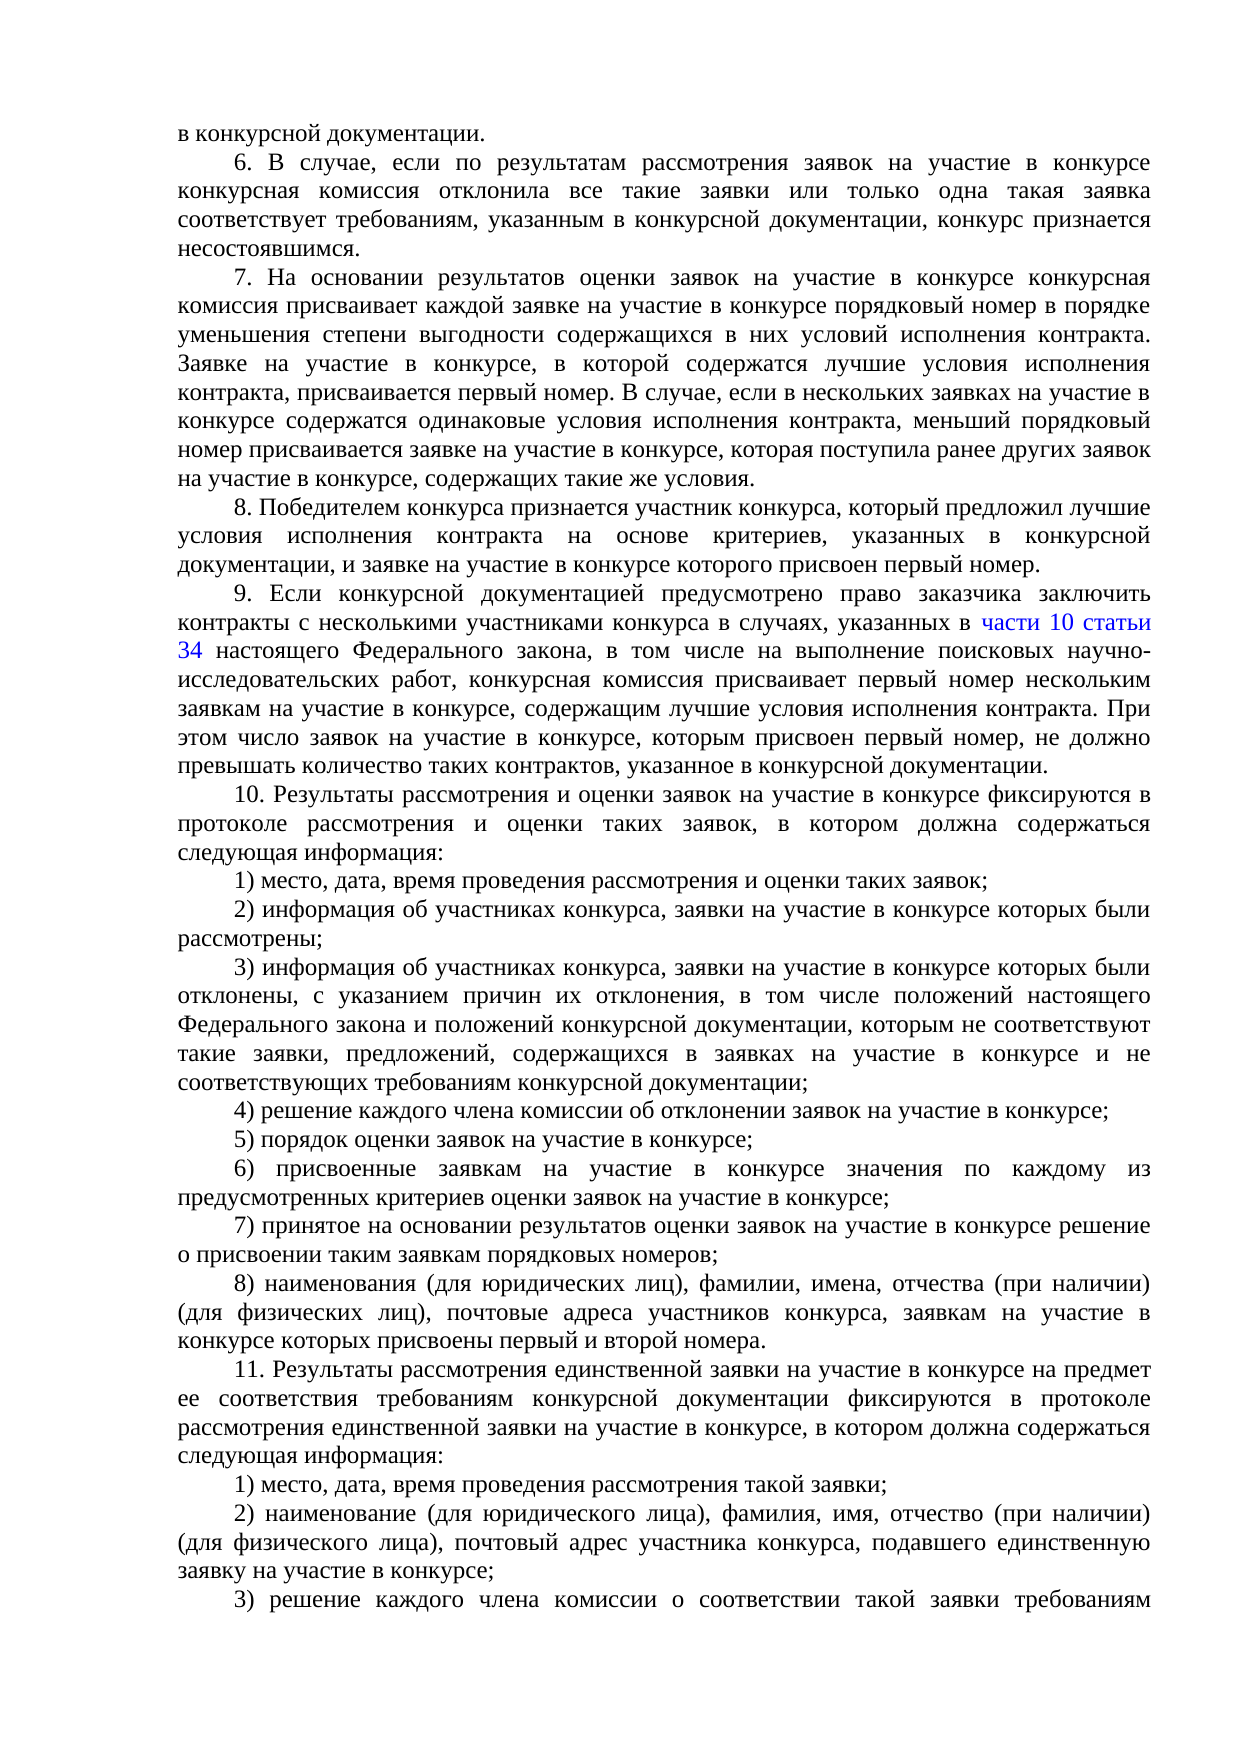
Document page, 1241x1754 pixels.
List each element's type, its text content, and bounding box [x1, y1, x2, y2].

text 10. Результаты рассмотрения и оценки заявок на участие в конкурсе фиксируются в протоколе рассмотрения и оценки таких заявок, в котором должна содержаться следующая информация: [177, 779, 1152, 866]
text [177, 1584, 1152, 1613]
text 11. Результаты рассмотрения единственной заявки на участие в конкурсе на предмет ее соответствия требованиям конкурсной документации фиксируются в протоколе рассмотрения единственной заявки на участие в конкурсе, в котором должна содержаться следующая информация: [177, 1354, 1152, 1469]
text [177, 118, 1152, 147]
text 9. Если конкурсной документацией предусмотрено право заказчика заключить контракты с несколькими участниками конкурса в случаях, указанных в части 10 статьи 34 настоящего Федерального закона, в том числе на выполнение поисковых научно-исследовательских работ, конкурсная комиссия присваивает первый номер нескольким заявкам на участие в конкурсе, содержащим лучшие условия исполнения контракта. При этом число заявок на участие в конкурсе, которым присвоен первый номер, не должно превышать количество таких контрактов, указанное в конкурсной документации. [177, 578, 1152, 779]
text 1) место, дата, время проведения рассмотрения и оценки таких заявок; [177, 866, 1152, 894]
text 1) место, дата, время проведения рассмотрения такой заявки; [177, 1469, 1152, 1498]
text 8. Победителем конкурса признается участник конкурса, который предложил лучшие условия исполнения контракта на основе критериев, указанных в конкурсной документации, и заявке на участие в конкурсе которого присвоен первый номер. [177, 492, 1152, 578]
text 6. В случае, если по результатам рассмотрения заявок на участие в конкурсе конкурсная комиссия отклонила все такие заявки или только одна такая заявка соответствует требованиям, указанным в конкурсной документации, конкурс признается несостоявшимся. [177, 147, 1152, 262]
text 2) наименование (для юридического лица), фамилия, имя, отчество (при наличии) (для физического лица), почтовый адрес участника конкурса, подавшего единственную заявку на участие в конкурсе; [177, 1498, 1152, 1584]
text 2) информация об участниках конкурса, заявки на участие в конкурсе которых были рассмотрены; [177, 894, 1152, 952]
text 6) присвоенные заявкам на участие в конкурсе значения по каждому из предусмотренных критериев оценки заявок на участие в конкурсе; [177, 1153, 1152, 1211]
text 7. На основании результатов оценки заявок на участие в конкурсе конкурсная комиссия присваивает каждой заявке на участие в конкурсе порядковый номер в порядке уменьшения степени выгодности содержащихся в них условий исполнения контракта. Заявке на участие в конкурсе, в которой содержатся лучшие условия исполнения контракта, присваивается первый номер. В случае, если в нескольких заявках на участие в конкурсе содержатся одинаковые условия исполнения контракта, меньший порядковый номер присваивается заявке на участие в конкурсе, которая поступила ранее других заявок на участие в конкурсе, содержащих такие же условия. [177, 262, 1152, 492]
text 5) порядок оценки заявок на участие в конкурсе; [177, 1124, 1152, 1153]
text 7) принятое на основании результатов оценки заявок на участие в конкурсе решение о присвоении таким заявкам порядковых номеров; [177, 1211, 1152, 1268]
text 8) наименования (для юридических лиц), фамилии, имена, отчества (при наличии) (для физических лиц), почтовые адреса участников конкурса, заявкам на участие в конкурсе которых присвоены первый и второй номера. [177, 1268, 1152, 1354]
text 3) информация об участниках конкурса, заявки на участие в конкурсе которых были отклонены, с указанием причин их отклонения, в том числе положений настоящего Федерального закона и положений конкурсной документации, которым не соответствуют такие заявки, предложений, содержащихся в заявках на участие в конкурсе и не соответствующих требованиям конкурсной документации; [177, 952, 1152, 1096]
text 4) решение каждого члена комиссии об отклонении заявок на участие в конкурсе; [177, 1096, 1152, 1124]
